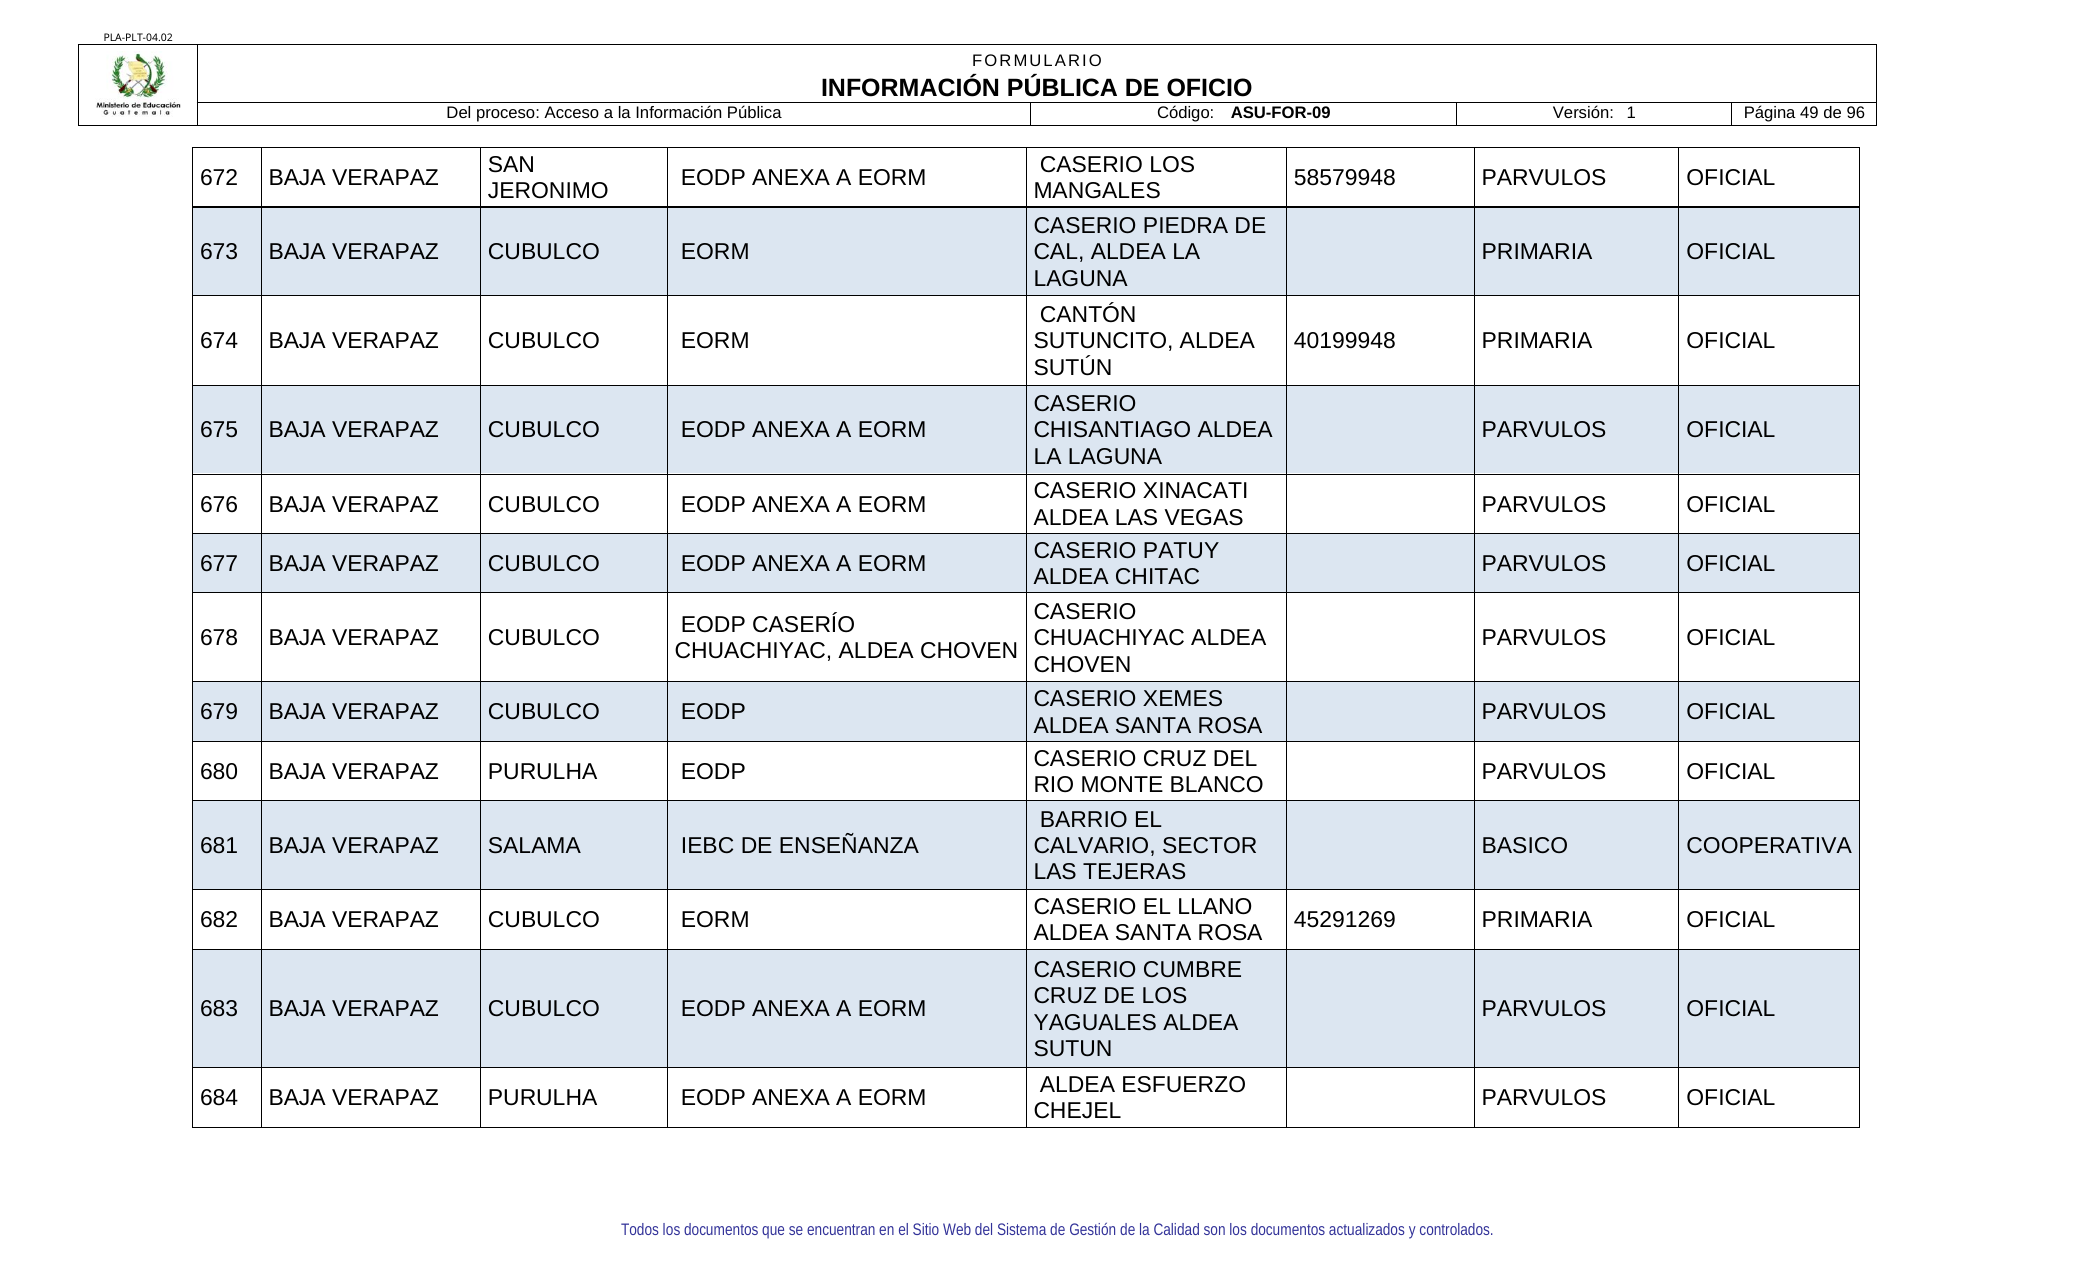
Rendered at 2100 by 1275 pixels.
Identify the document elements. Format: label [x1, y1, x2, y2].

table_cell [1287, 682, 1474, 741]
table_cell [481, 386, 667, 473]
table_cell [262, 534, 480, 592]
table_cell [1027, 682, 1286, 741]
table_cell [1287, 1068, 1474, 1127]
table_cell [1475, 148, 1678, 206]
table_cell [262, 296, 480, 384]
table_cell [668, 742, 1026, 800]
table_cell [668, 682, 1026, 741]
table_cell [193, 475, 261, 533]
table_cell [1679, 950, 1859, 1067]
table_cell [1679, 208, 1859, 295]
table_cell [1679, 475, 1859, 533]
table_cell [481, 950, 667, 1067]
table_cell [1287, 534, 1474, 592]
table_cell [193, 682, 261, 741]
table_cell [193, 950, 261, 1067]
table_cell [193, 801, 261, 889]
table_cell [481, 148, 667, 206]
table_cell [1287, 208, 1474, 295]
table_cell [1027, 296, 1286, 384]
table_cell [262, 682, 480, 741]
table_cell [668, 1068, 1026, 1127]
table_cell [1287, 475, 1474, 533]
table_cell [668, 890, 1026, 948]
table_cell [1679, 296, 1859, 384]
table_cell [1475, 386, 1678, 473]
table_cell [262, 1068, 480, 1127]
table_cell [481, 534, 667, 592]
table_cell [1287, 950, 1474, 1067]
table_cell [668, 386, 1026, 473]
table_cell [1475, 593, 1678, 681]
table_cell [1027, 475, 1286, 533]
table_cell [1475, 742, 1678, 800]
picture [95, 51, 181, 117]
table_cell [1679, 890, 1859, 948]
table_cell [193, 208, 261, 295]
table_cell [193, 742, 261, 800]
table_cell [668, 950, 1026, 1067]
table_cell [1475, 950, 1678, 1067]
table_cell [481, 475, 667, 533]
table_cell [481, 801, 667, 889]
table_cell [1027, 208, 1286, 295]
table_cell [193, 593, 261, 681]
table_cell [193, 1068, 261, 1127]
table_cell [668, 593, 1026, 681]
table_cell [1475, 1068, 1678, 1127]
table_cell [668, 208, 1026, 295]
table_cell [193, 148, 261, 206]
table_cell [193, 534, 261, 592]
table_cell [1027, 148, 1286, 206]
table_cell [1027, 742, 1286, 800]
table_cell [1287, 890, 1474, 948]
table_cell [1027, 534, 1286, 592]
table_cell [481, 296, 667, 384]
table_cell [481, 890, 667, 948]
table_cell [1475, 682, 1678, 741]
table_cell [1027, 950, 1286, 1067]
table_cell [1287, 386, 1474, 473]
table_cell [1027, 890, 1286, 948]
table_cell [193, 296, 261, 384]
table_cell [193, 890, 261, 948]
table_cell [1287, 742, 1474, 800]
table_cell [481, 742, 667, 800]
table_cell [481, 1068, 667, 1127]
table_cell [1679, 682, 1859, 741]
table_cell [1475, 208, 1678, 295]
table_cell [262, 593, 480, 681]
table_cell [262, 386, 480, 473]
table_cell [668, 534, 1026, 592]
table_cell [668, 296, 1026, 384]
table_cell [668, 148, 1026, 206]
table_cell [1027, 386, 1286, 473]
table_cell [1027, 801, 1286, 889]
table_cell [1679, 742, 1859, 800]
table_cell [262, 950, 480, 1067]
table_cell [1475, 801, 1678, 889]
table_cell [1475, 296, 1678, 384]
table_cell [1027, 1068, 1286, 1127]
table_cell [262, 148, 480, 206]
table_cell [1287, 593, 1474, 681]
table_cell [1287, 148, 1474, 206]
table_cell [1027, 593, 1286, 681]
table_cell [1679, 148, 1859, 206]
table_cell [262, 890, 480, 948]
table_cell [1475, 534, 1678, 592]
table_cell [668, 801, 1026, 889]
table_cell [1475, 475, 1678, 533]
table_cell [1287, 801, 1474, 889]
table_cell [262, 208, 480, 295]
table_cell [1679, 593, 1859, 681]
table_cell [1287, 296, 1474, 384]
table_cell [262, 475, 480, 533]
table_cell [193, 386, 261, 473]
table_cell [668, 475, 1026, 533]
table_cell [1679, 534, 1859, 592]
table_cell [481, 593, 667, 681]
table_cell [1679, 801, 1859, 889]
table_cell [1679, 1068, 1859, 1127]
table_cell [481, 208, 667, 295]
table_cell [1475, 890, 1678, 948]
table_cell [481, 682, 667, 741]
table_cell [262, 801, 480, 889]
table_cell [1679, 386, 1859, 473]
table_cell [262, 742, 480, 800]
